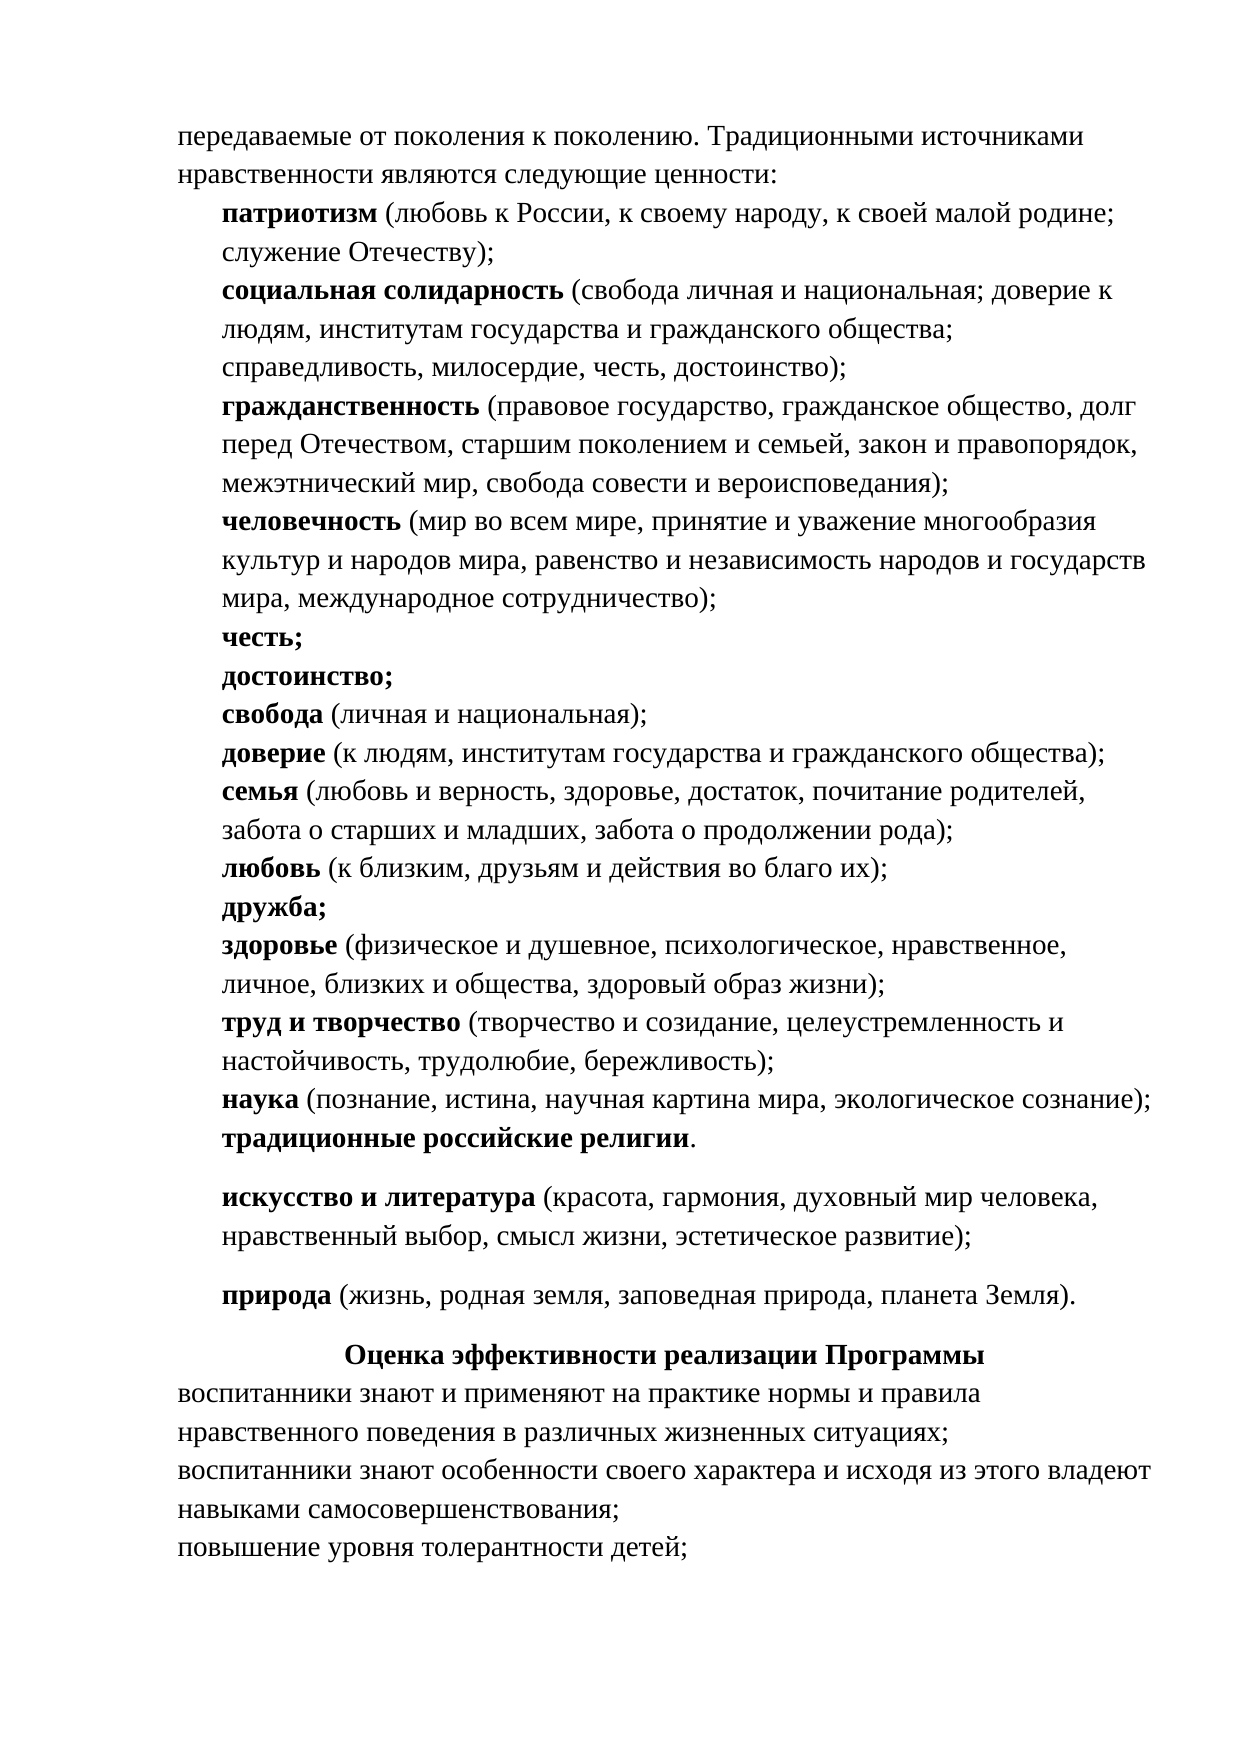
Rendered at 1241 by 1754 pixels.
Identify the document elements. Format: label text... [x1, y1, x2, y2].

text социальная солидарность (свобода личная и национальная; доверие к людям, институтам государства и гражданского общества; справедливость, милосердие, честь, достоинство); [222, 272, 1152, 383]
text семья (любовь и верность, здоровье, достаток, почитание родителей, забота о старших и младших, забота о продолжении рода); [222, 773, 1152, 845]
text природа (жизнь, родная земля, заповедная природа, планета Земля). [222, 1277, 1152, 1311]
text традиционные российские религии. [222, 1120, 1152, 1154]
text воспитанники знают и применяют на практике нормы и правила нравственного поведения в различных жизненных ситуациях; [177, 1375, 1152, 1447]
text воспитанники знают особенности своего характера и исходя из этого владеют навыками самосовершенствования; [177, 1452, 1152, 1524]
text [177, 118, 1152, 190]
text Оценка эффективности реализации Программы [177, 1337, 1152, 1370]
text достоинство; [222, 658, 1152, 691]
text наука (познание, истина, научная картина мира, экологическое сознание); [222, 1082, 1152, 1115]
text любовь (к близким, друзьям и действия во благо их); [222, 850, 1152, 884]
text честь; [222, 619, 1152, 653]
text дружба; [222, 889, 1152, 922]
text здоровье (физическое и душевное, психологическое, нравственное, личное, близких и общества, здоровый образ жизни); [222, 927, 1152, 999]
text доверие (к людям, институтам государства и гражданского общества); [222, 735, 1152, 768]
text повышение уровня толерантности детей; [177, 1529, 1152, 1563]
text человечность (мир во всем мире, принятие и уважение многообразия культур и народов мира, равенство и независимость народов и государств мира, международное сотрудничество); [222, 503, 1152, 614]
text свобода (личная и национальная); [222, 696, 1152, 730]
text гражданственность (правовое государство, гражданское общество, долг перед Отечеством, старшим поколением и семьей, закон и правопорядок, межэтнический мир, свобода совести и вероисповедания); [222, 388, 1152, 498]
text труд и творчество (творчество и созидание, целеустремленность и настойчивость, трудолюбие, бережливость); [222, 1004, 1152, 1077]
text искусство и литература (красота, гармония, духовный мир человека, нравственный выбор, смысл жизни, эстетическое развитие); [222, 1179, 1152, 1252]
text патриотизм (любовь к России, к своему народу, к своей малой родине; служение Отечеству); [222, 195, 1152, 267]
